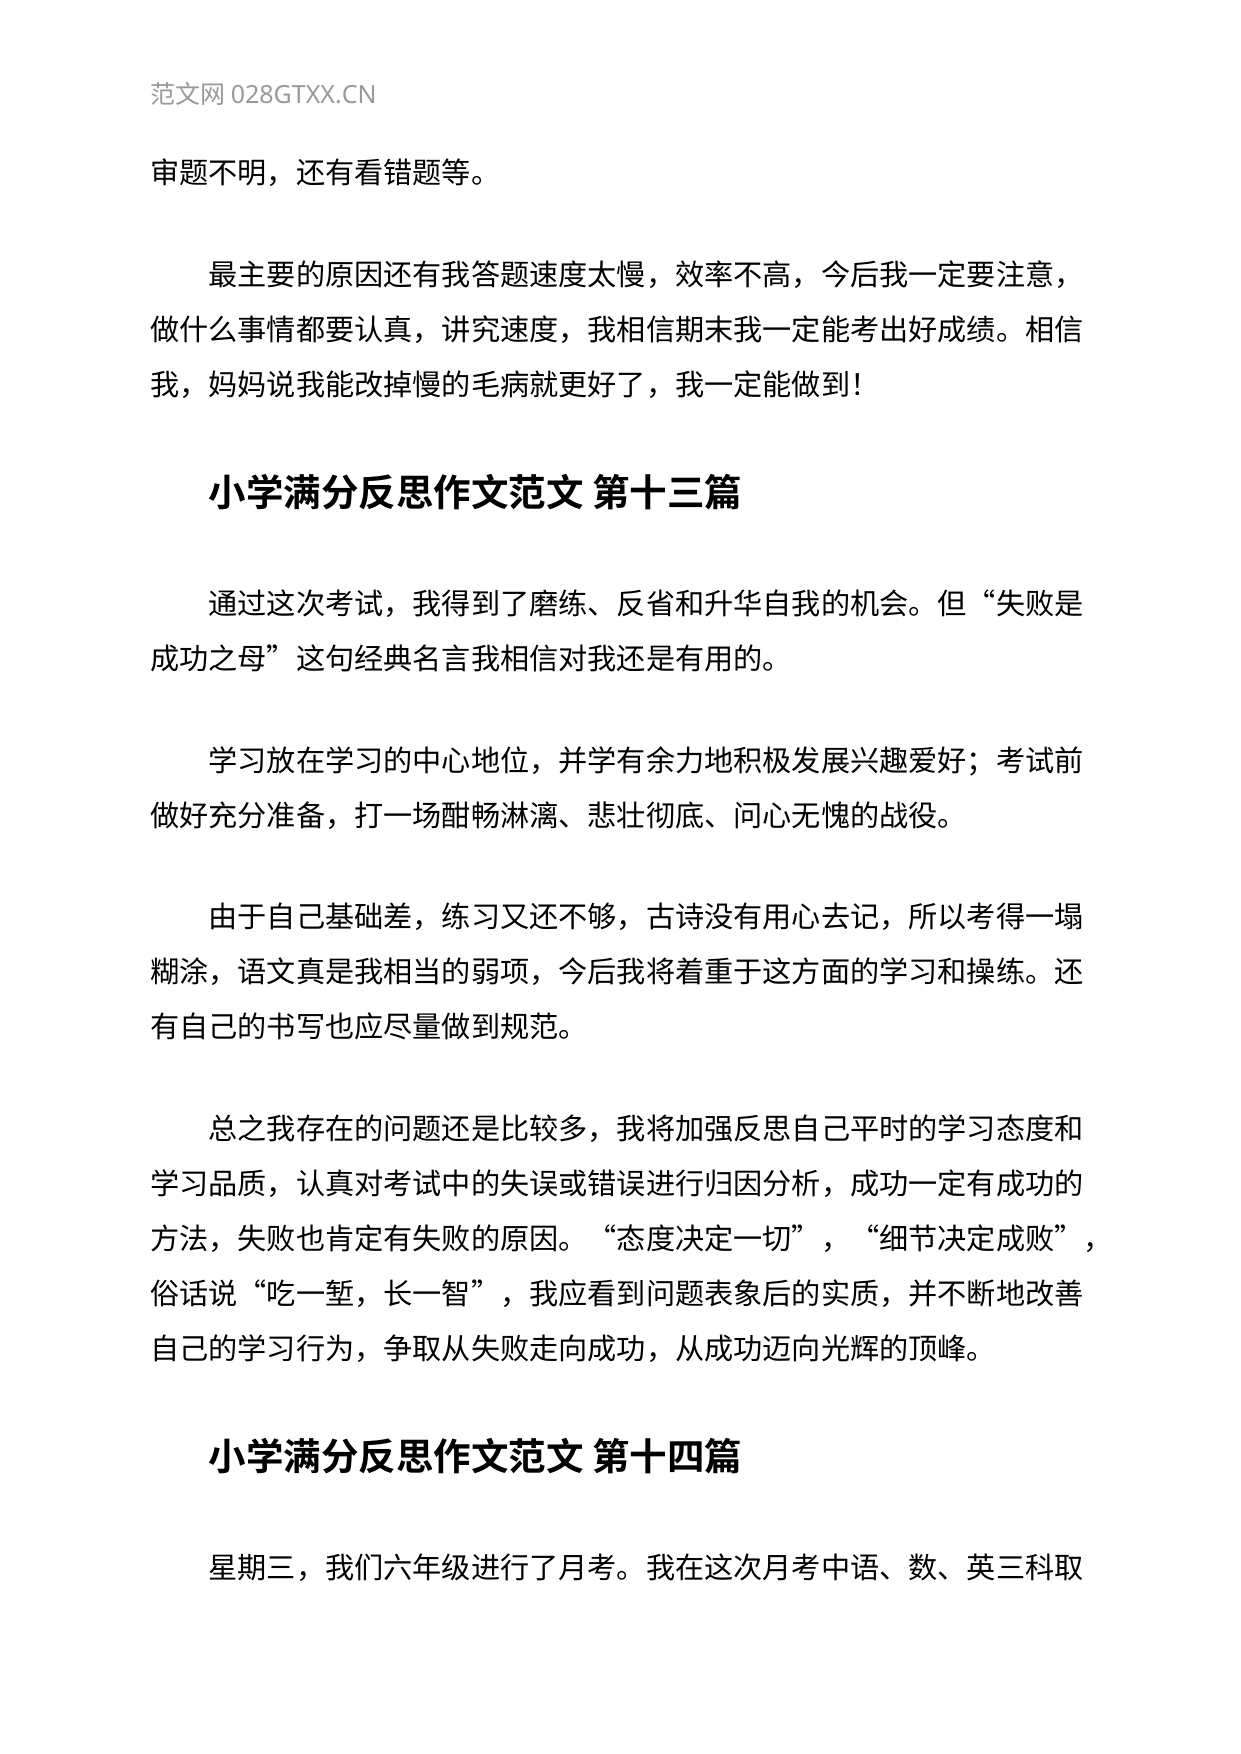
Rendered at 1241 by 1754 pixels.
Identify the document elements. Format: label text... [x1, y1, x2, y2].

text 学习放在学习的中心地位，并学有余力地积极发展兴趣爱好；考试前做好充分准备，打一场酣畅淋漓、悲壮彻底、问心无愧的战役。 [150, 737, 1090, 834]
text 总之我存在的问题还是比较多，我将加强反思自己平时的学习态度和学习品质，认真对考试中的失误或错误进行归因分析，成功一定有成功的方法，失败也肯定有失败的原因。“态度决定一切”，“细节决定成败”，俗话说“吃一堑，长一智”，我应看到问题表象后的实质，并不断地改善自己的学习行为，争取从失败走向成功，从成功迈向光辉的顶峰。 [150, 1106, 1090, 1367]
text 通过这次考试，我得到了磨练、反省和升华自我的机会。但“失败是成功之母”这句经典名言我相信对我还是有用的。 [150, 581, 1090, 678]
text 由于自己基础差，练习又还不够，古诗没有用心去记，所以考得一塌糊涂，语文真是我相当的弱项，今后我将着重于这方面的学习和操练。还有自己的书写也应尽量做到规范。 [150, 894, 1090, 1046]
text 最主要的原因还有我答题速度太慢，效率不高，今后我一定要注意，做什么事情都要认真，讲究速度，我相信期末我一定能考出好成绩。相信我，妈妈说我能改掉慢的毛病就更好了，我一定能做到！ [150, 252, 1090, 404]
text 小学满分反思作文范文 第十四篇 [150, 1427, 1090, 1481]
text 小学满分反思作文范文 第十三篇 [150, 463, 1090, 518]
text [150, 1544, 1090, 1587]
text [150, 150, 1090, 192]
